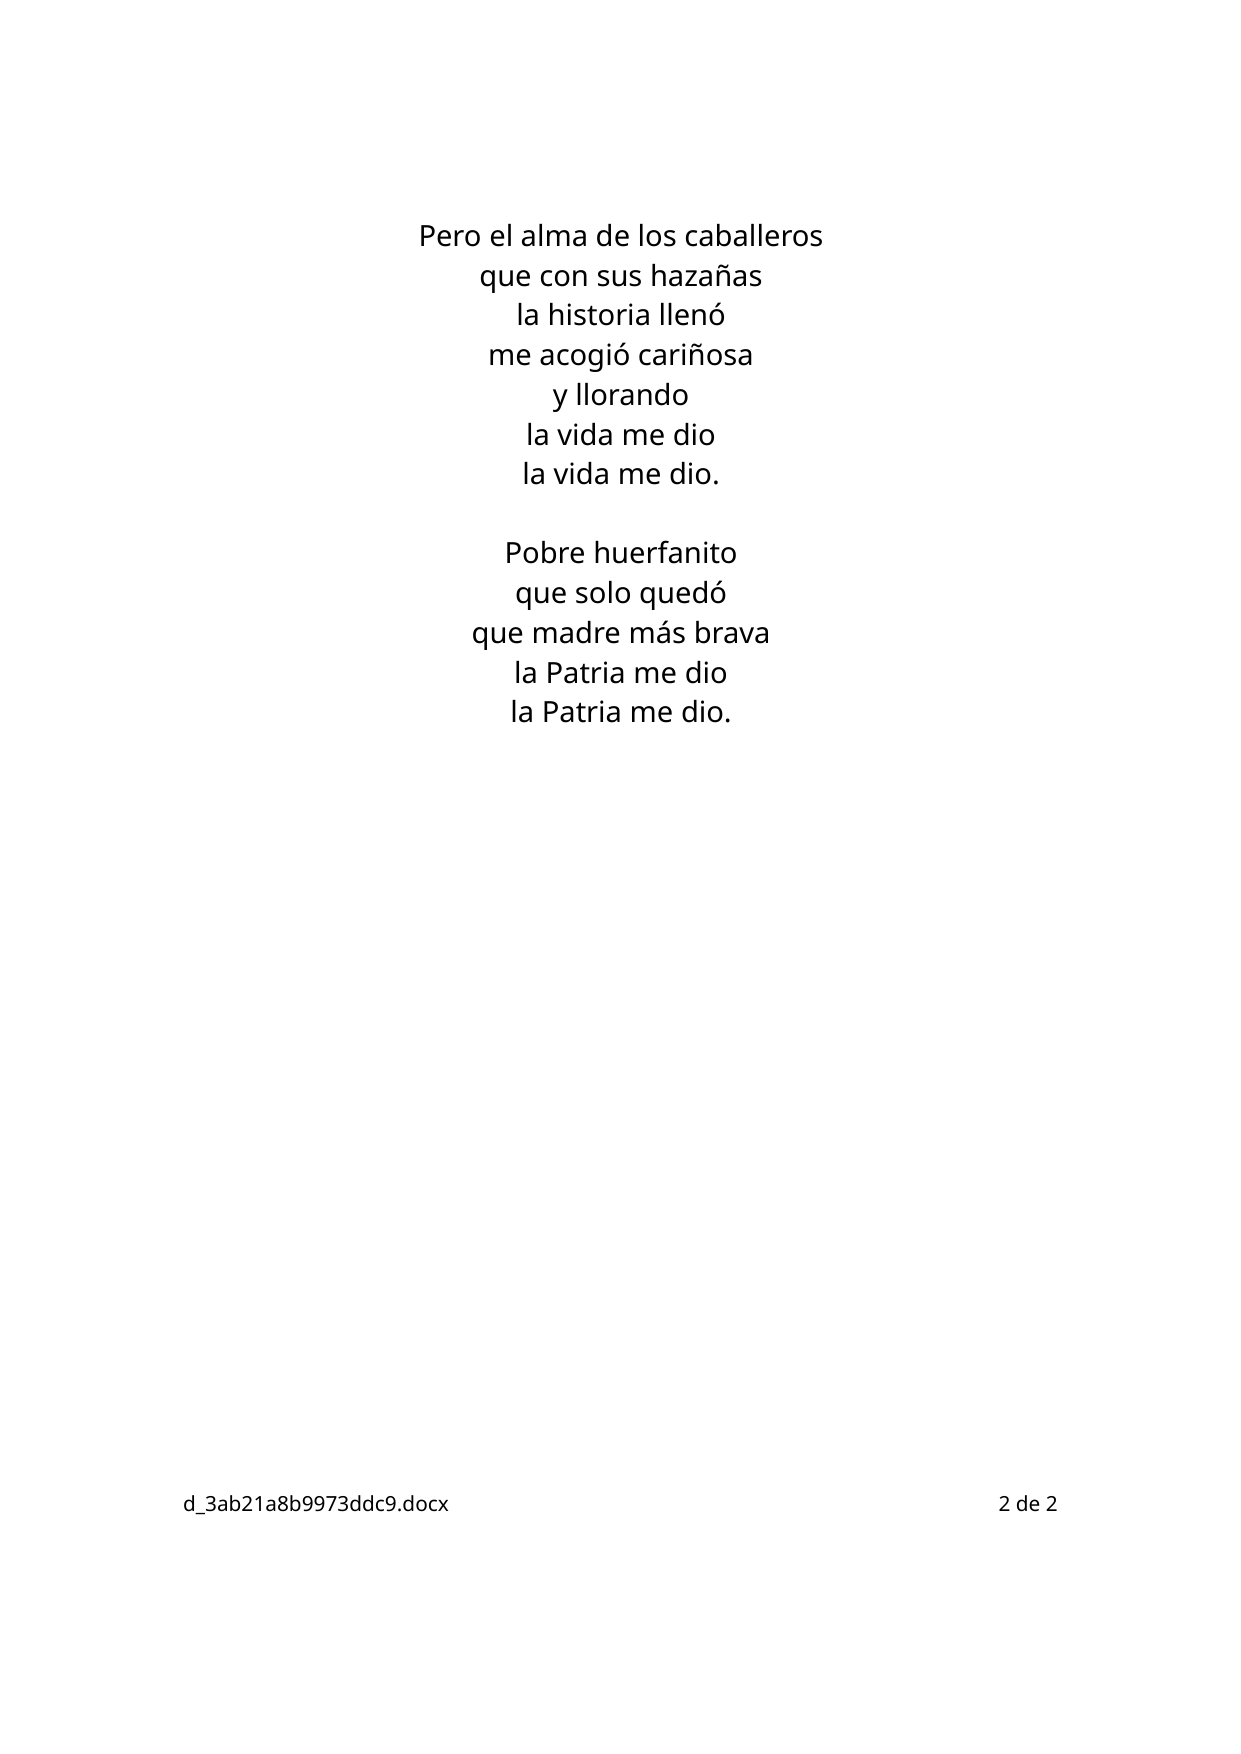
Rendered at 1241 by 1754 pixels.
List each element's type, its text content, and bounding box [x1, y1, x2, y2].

text la Patria me dio. [179, 692, 1063, 731]
text y llorando [179, 374, 1063, 414]
text la Patria me dio [179, 652, 1063, 692]
text que solo quedó [179, 572, 1063, 612]
text la historia llenó [179, 295, 1063, 334]
text que madre más brava [179, 612, 1063, 652]
text Pobre huerfanito [179, 533, 1063, 572]
text me acogió cariñosa [179, 334, 1063, 374]
text que con sus hazañas [179, 255, 1063, 295]
text la vida me dio. [179, 453, 1063, 493]
text Pero el alma de los caballeros [179, 215, 1063, 255]
text la vida me dio [179, 414, 1063, 453]
